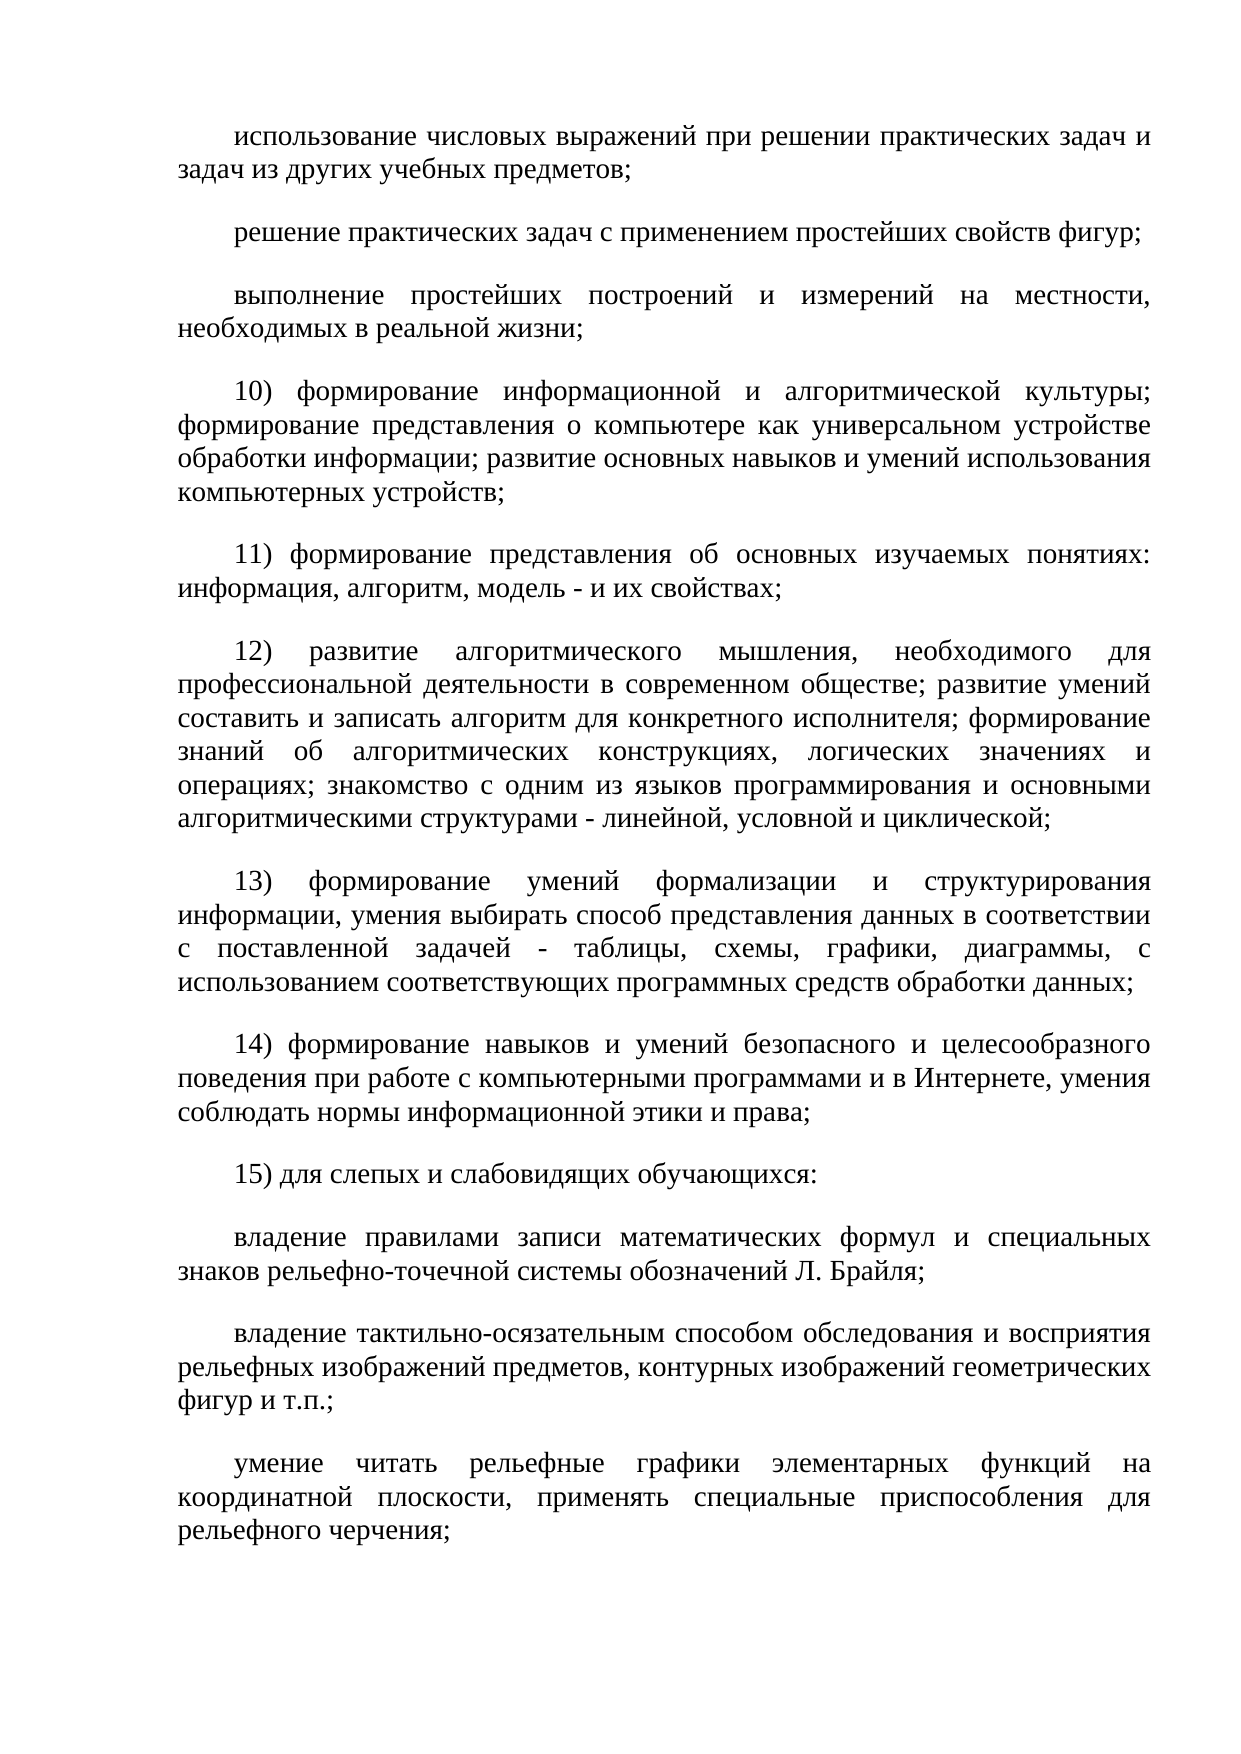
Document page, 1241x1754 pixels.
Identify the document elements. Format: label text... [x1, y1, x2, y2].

text владение правилами записи математических формул и специальных знаков рельефно-точечной системы обозначений Л. Брайля; [177, 1219, 1152, 1286]
text 13) формирование умений формализации и структурирования информации, умения выбирать способ представления данных в соответствии с поставленной задачей - таблицы, схемы, графики, диаграммы, с использованием соответствующих программных средств обработки данных; [177, 863, 1152, 997]
text использование числовых выражений при решении практических задач и задач из других учебных предметов; [177, 118, 1152, 185]
text 14) формирование навыков и умений безопасного и целесообразного поведения при работе с компьютерными программами и в Интернете, умения соблюдать нормы информационной этики и права; [177, 1027, 1152, 1127]
text 10) формирование информационной и алгоритмической культуры; формирование представления о компьютере как универсальном устройстве обработки информации; развитие основных навыков и умений использования компьютерных устройств; [177, 373, 1152, 507]
text владение тактильно-осязательным способом обследования и восприятия рельефных изображений предметов, контурных изображений геометрических фигур и т.п.; [177, 1315, 1152, 1416]
text 11) формирование представления об основных изучаемых понятиях: информация, алгоритм, модель - и их свойствах; [177, 537, 1152, 604]
text решение практических задач с применением простейших свойств фигур; [177, 214, 1152, 248]
text 15) для слепых и слабовидящих обучающихся: [177, 1156, 1152, 1190]
text выполнение простейших построений и измерений на местности, необходимых в реальной жизни; [177, 277, 1152, 344]
text умение читать рельефные графики элементарных функций на координатной плоскости, применять специальные приспособления для рельефного черчения; [177, 1445, 1152, 1546]
text 12) развитие алгоритмического мышления, необходимого для профессиональной деятельности в современном обществе; развитие умений составить и записать алгоритм для конкретного исполнителя; формирование знаний об алгоритмических конструкциях, логических значениях и операциях; знакомство с одним из языков программирования и основными алгоритмическими структурами - линейной, условной и циклической; [177, 633, 1152, 834]
